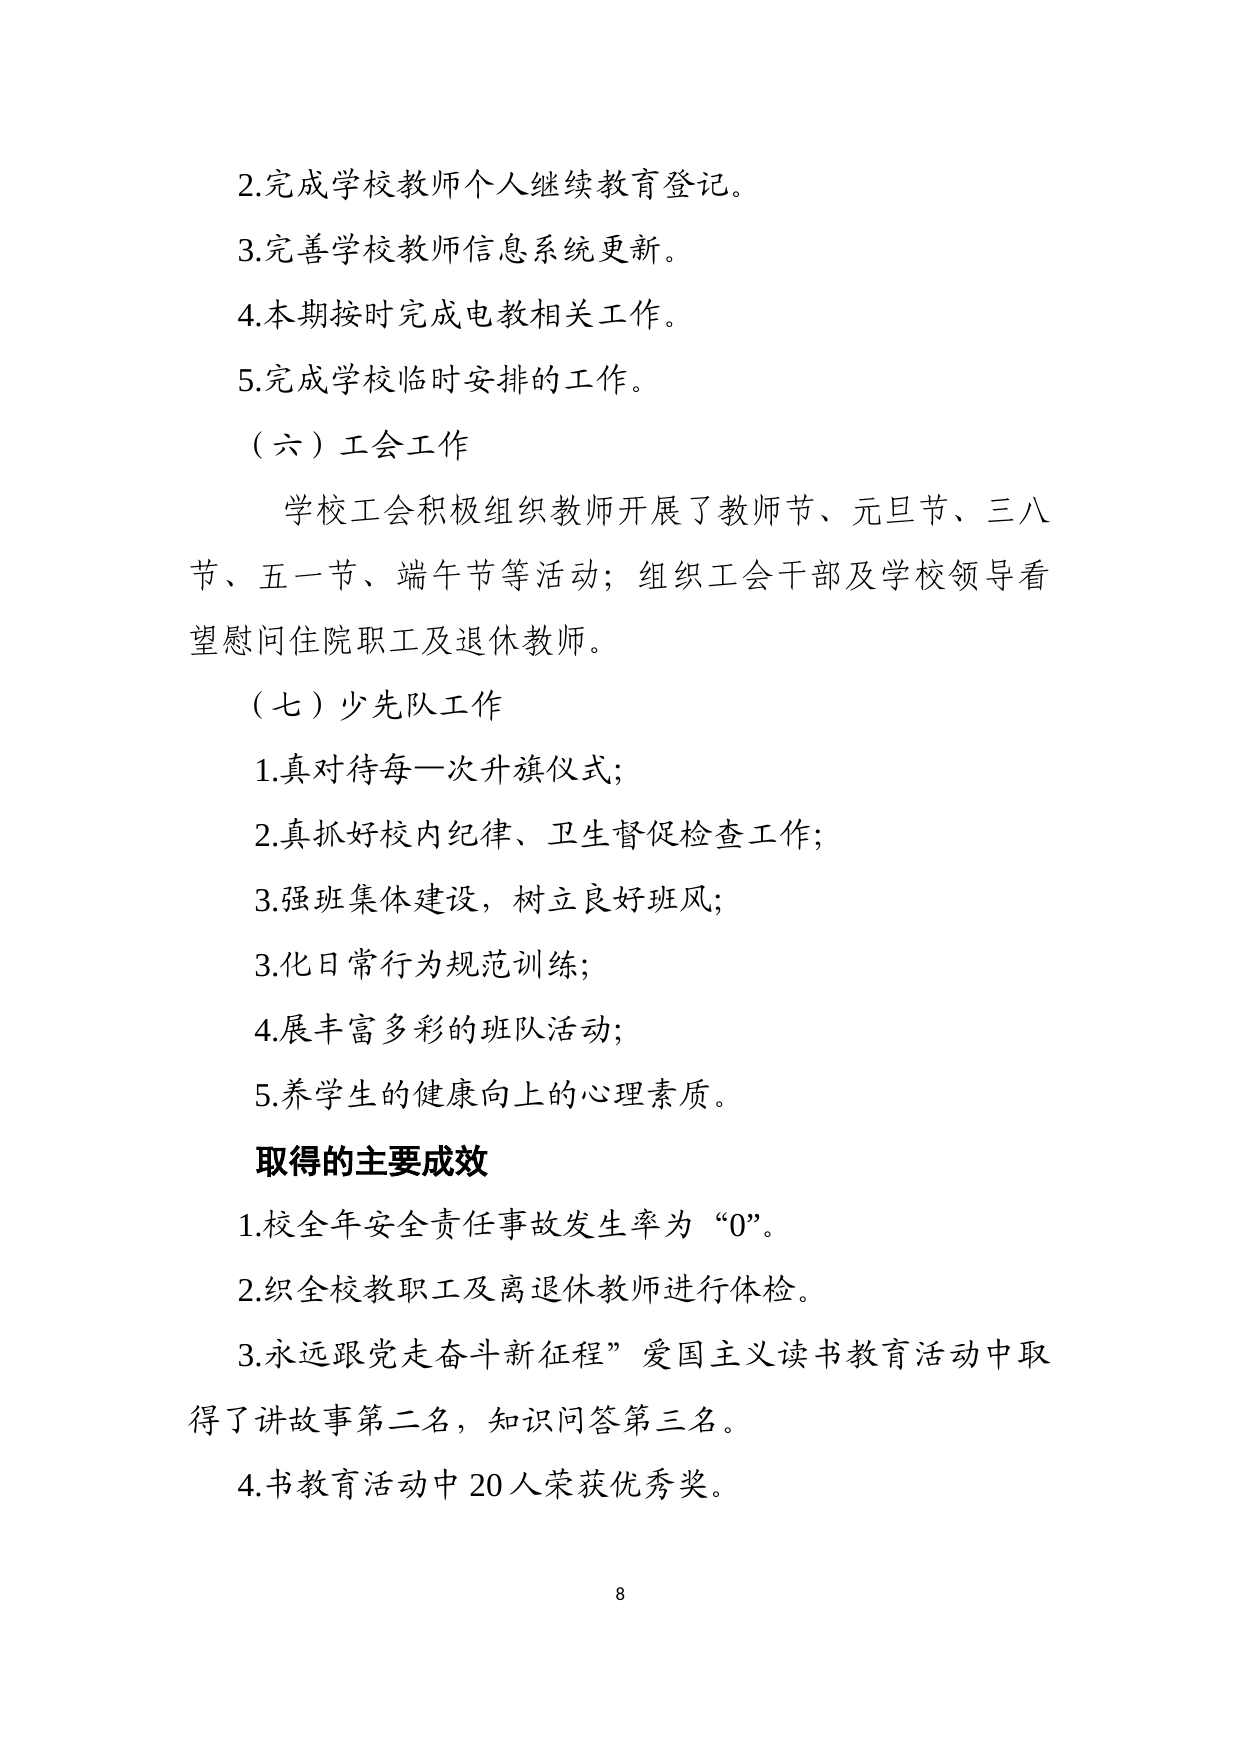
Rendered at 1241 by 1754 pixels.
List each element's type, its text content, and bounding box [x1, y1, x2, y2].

text 5.养学生的健康向上的心理素质。 [187, 1061, 1053, 1126]
text 2.织全校教职工及离退休教师进行体检。 [187, 1256, 1053, 1321]
text 2.完成学校教师个人继续教育登记。 [187, 151, 1053, 216]
text 3.强班集体建设，树立良好班风； [187, 866, 1053, 931]
text （七）少先队工作 [187, 671, 1053, 736]
text 学校工会积极组织教师开展了教师节、元旦节、三八节、五一节、端午节等活动；组织工会干部及学校领导看望慰问住院职工及退休教师。 [187, 476, 1053, 671]
text 4.本期按时完成电教相关工作。 [187, 281, 1053, 346]
text 3.完善学校教师信息系统更新。 [187, 216, 1053, 281]
text 3.化日常行为规范训练； [187, 931, 1053, 996]
text （六）工会工作 [187, 411, 1053, 476]
text 1.真对待每⼀次升旗仪式； [187, 736, 1053, 801]
text 4.书教育活动中20人荣获优秀奖。 [187, 1451, 1053, 1516]
text 2.真抓好校内纪律、卫生督促检查工作； [187, 801, 1053, 866]
text 4.展丰富多彩的班队活动； [187, 996, 1053, 1061]
text 1.校全年安全责任事故发生率为“0”。 [187, 1191, 1053, 1256]
text 取得的主要成效 [187, 1126, 1053, 1191]
text 5.完成学校临时安排的工作。 [187, 346, 1053, 411]
text 3.永远跟党走奋斗新征程”爱国主义读书教育活动中取得了讲故事第二名，知识问答第三名。 [187, 1321, 1053, 1451]
